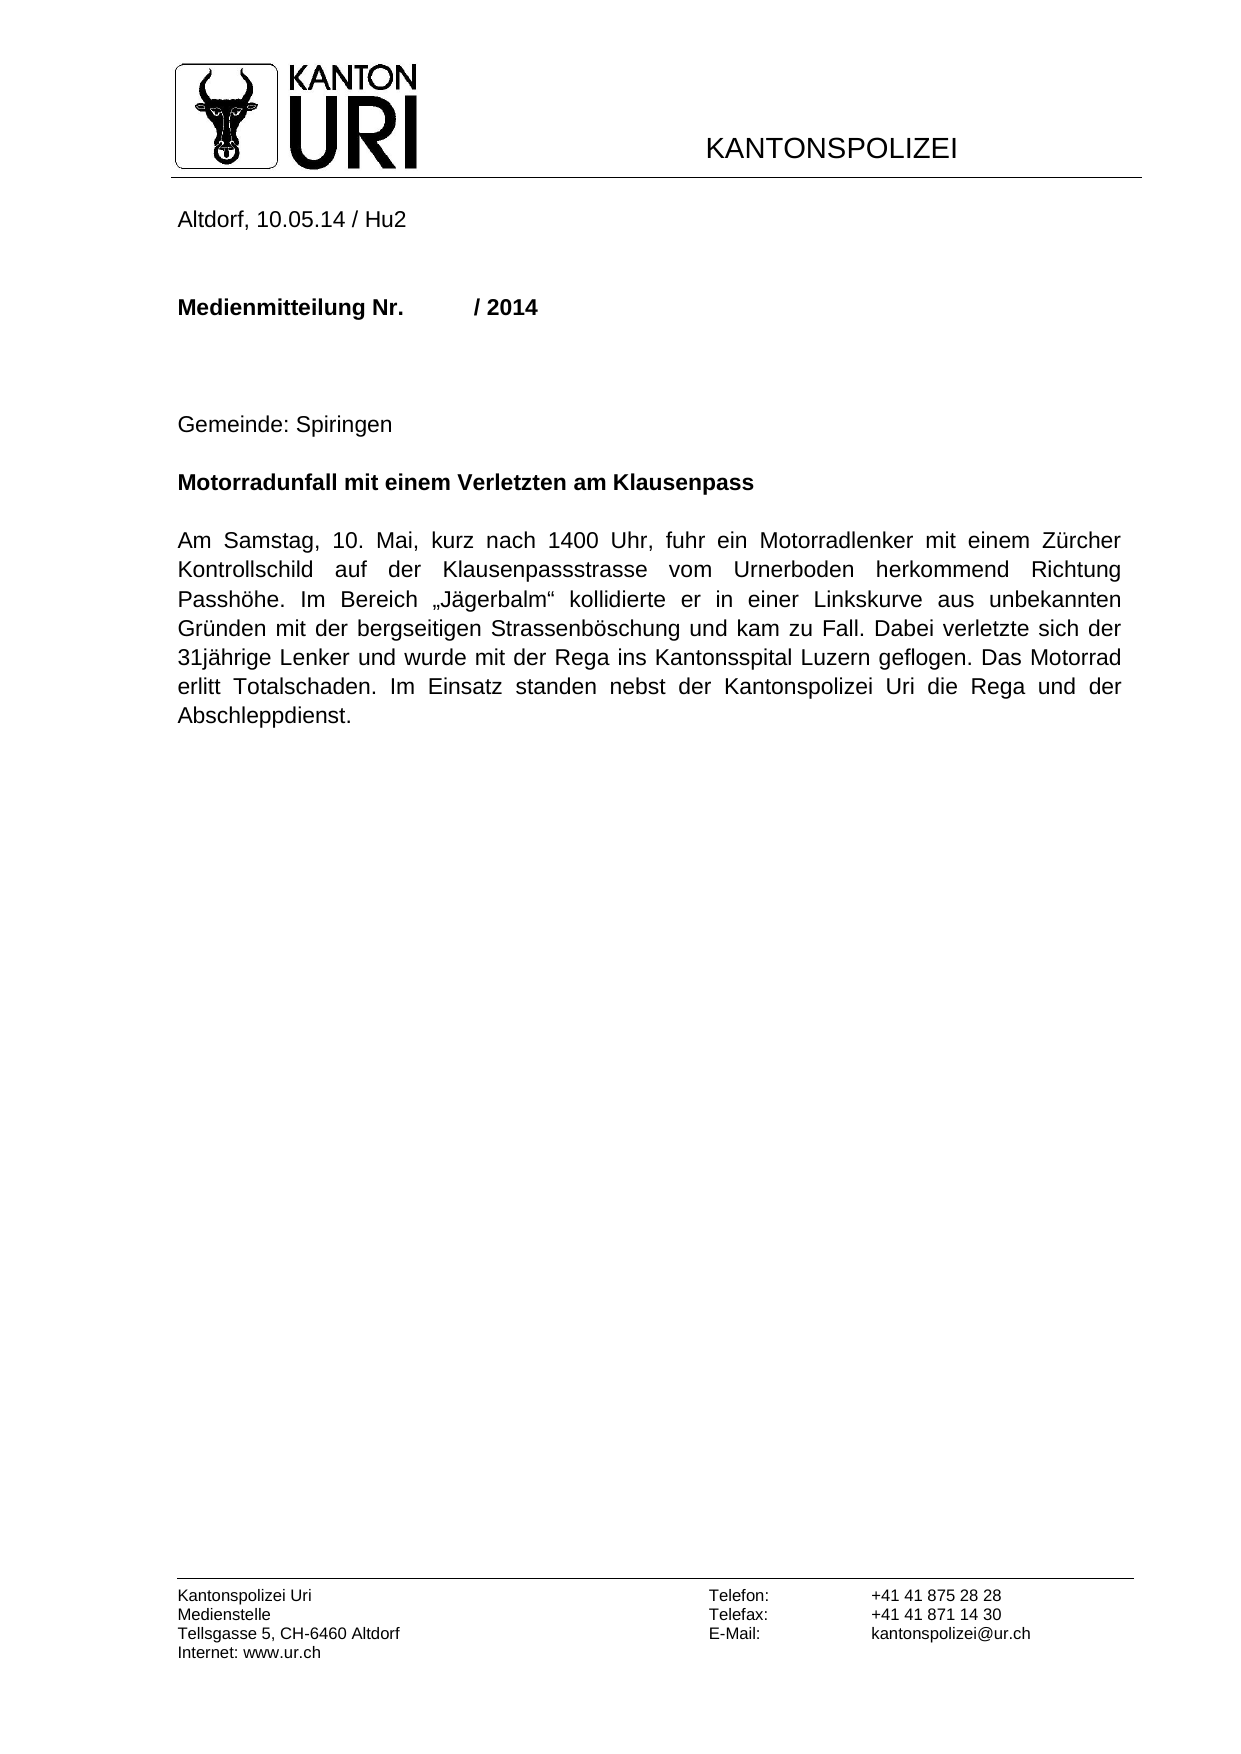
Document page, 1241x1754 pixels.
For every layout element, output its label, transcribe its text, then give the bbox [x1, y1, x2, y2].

text Gemeinde: Spiringen [177, 408, 1122, 437]
text mitteilung Nr. / 2014 [177, 291, 1122, 320]
text Am Samstag, 10. Mai, kurz nach 1400 Uhr, fuhr ein Motorradlenker mit einem Zürcher Kontrollschild auf der Klausenpassstrasse vom Urnerboden herkommend Richtung Passhöhe. Im Bereich „Jägerbalm“ kollidierte er in einer Linkskurve aus unbekannten Gründen mit der bergseitigen Strassenböschung und kam zu Fall. Dabei verletzte sich der 31jährige Lenker und wurde mit der Rega ins Kantonsspital Luzern geflogen. Das Motorrad erlitt Totalschaden. Im Einsatz standen nebst der Kantonspolizei Uri die Rega und der Abschleppdienst. [177, 524, 1122, 729]
text Altdorf, 10.05.14 / [177, 204, 1122, 233]
picture [171, 59, 457, 177]
text Motorradunfall mit einem Verletzten am Klausenpass [177, 466, 1122, 495]
